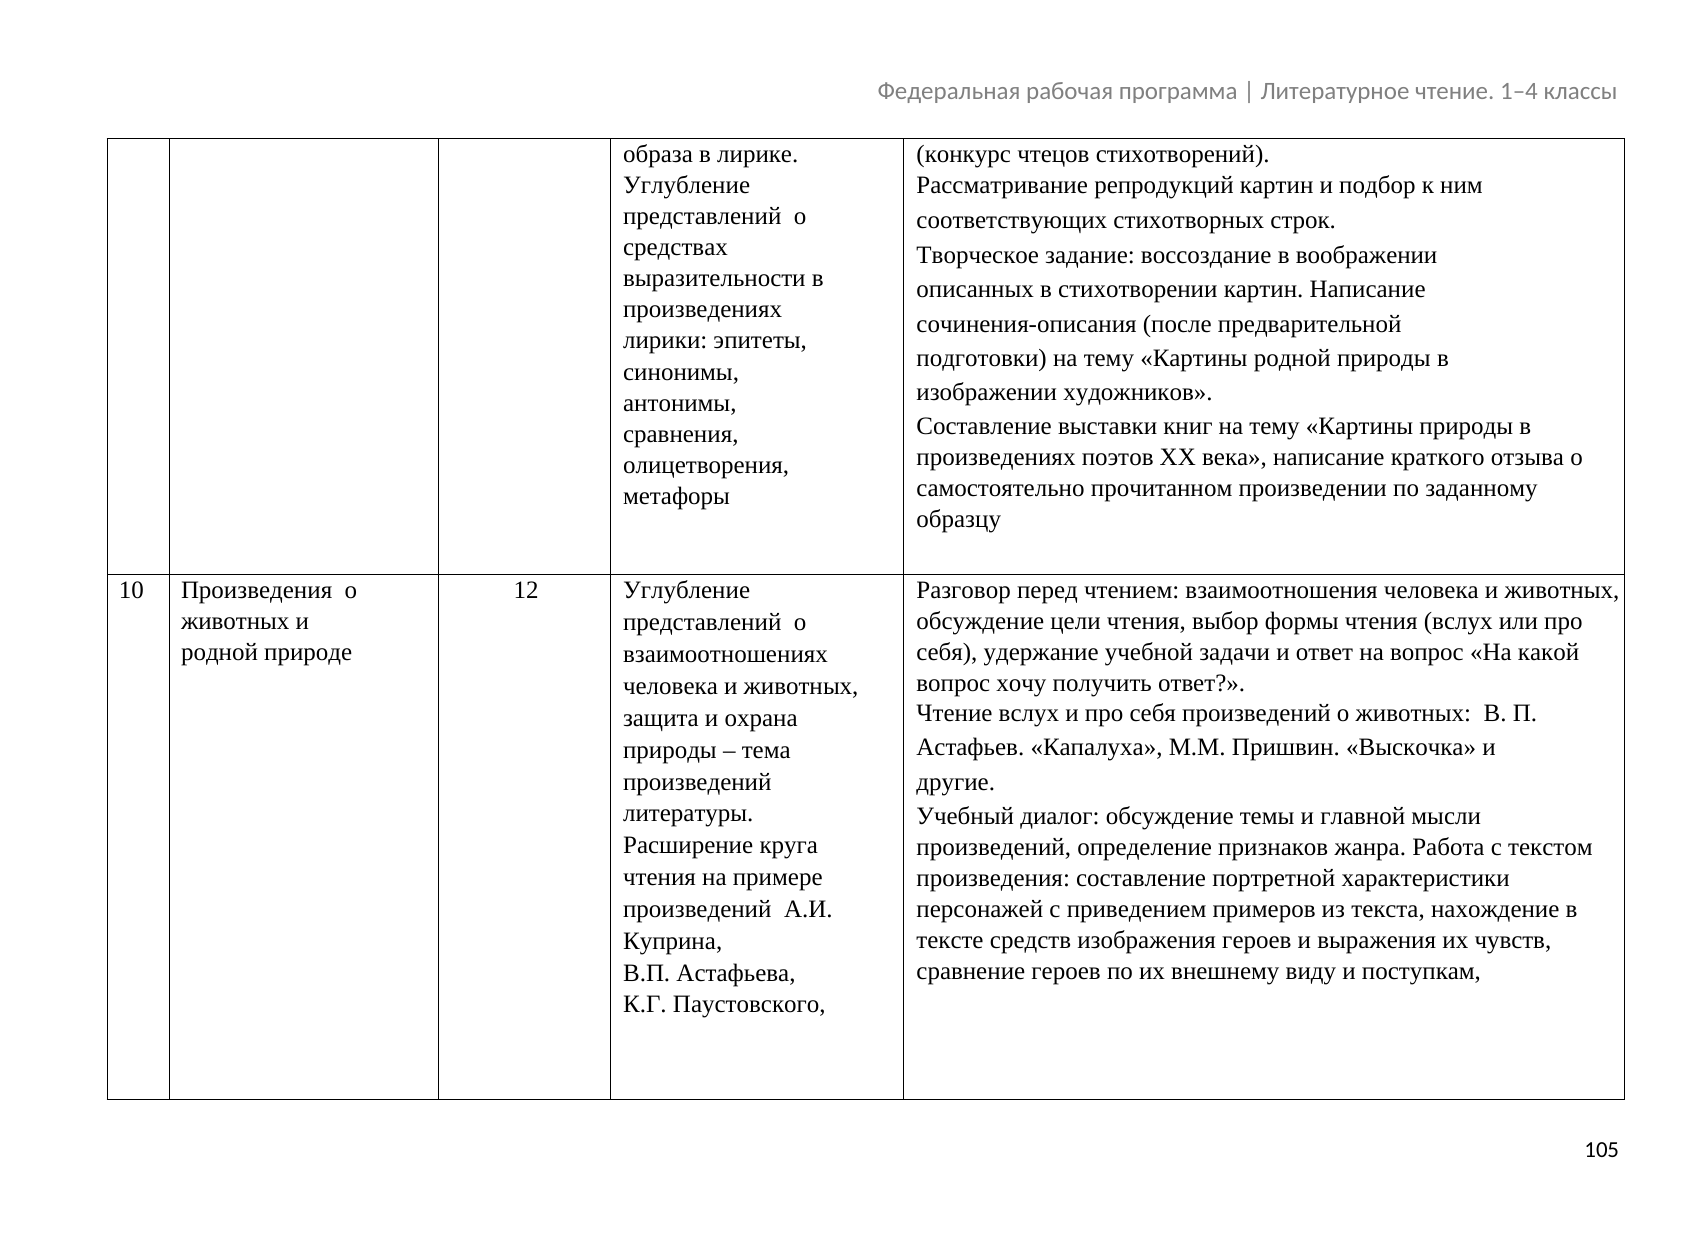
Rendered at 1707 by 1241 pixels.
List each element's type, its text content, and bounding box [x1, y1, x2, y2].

table_header [108, 139, 169, 574]
table_cell Произведения о животных и родной природе [170, 575, 438, 1099]
table_header [439, 139, 610, 574]
table_cell Разговор перед чтением: взаимоотношения человека и животных, обсуждение цели чтения, выбор формы чтения (вслух или про себя), удержание учебной задачи и ответ на вопрос «На какой вопрос хочу получить ответ?». Чтение вслух и про себя произведений о животных: В. П. Астафьев. «Капалуха», М.М. Пришвин. «Выскочка» и другие. Учебный диалог: обсуждение темы и главной мысли произведений, определение признаков жанра. Работа с текстом произведения: составление портретной характеристики персонажей с приведением примеров из текста, нахождение в тексте средств изображения героев и выражения их чувств, сравнение героев по их внешнему виду и поступкам, [904, 575, 1624, 1099]
table_header [170, 139, 438, 574]
table_cell 12 [439, 575, 610, 1099]
table_header (конкурс чтецов стихотворений). Рассматривание репродукций картин и подбор к ним соответствующих стихотворных строк. Творческое задание: воссоздание в воображении описанных в стихотворении картин. Написание сочинения-описания (после предварительной подготовки) на тему «Картины родной природы в изображении художников». Составление выставки книг на тему «Картины природы в произведениях поэтов ХХ века», написание краткого отзыва о самостоятельно прочитанном произведении по заданному образцу [904, 139, 1624, 574]
table_cell 10 [108, 575, 169, 1099]
table_header образа в лирике. Углубление представлений о средствах выразительности в произведениях лирики: эпитеты, синонимы, антонимы, сравнения, олицетворения, метафоры [611, 139, 903, 574]
table_cell Углубление представлений о взаимоотношениях человека и животных, защита и охрана природы – тема произведений литературы. Расширение круга чтения на примере произведений А.И. Куприна, В.П. Астафьева, К.Г. Паустовского, [611, 575, 903, 1099]
